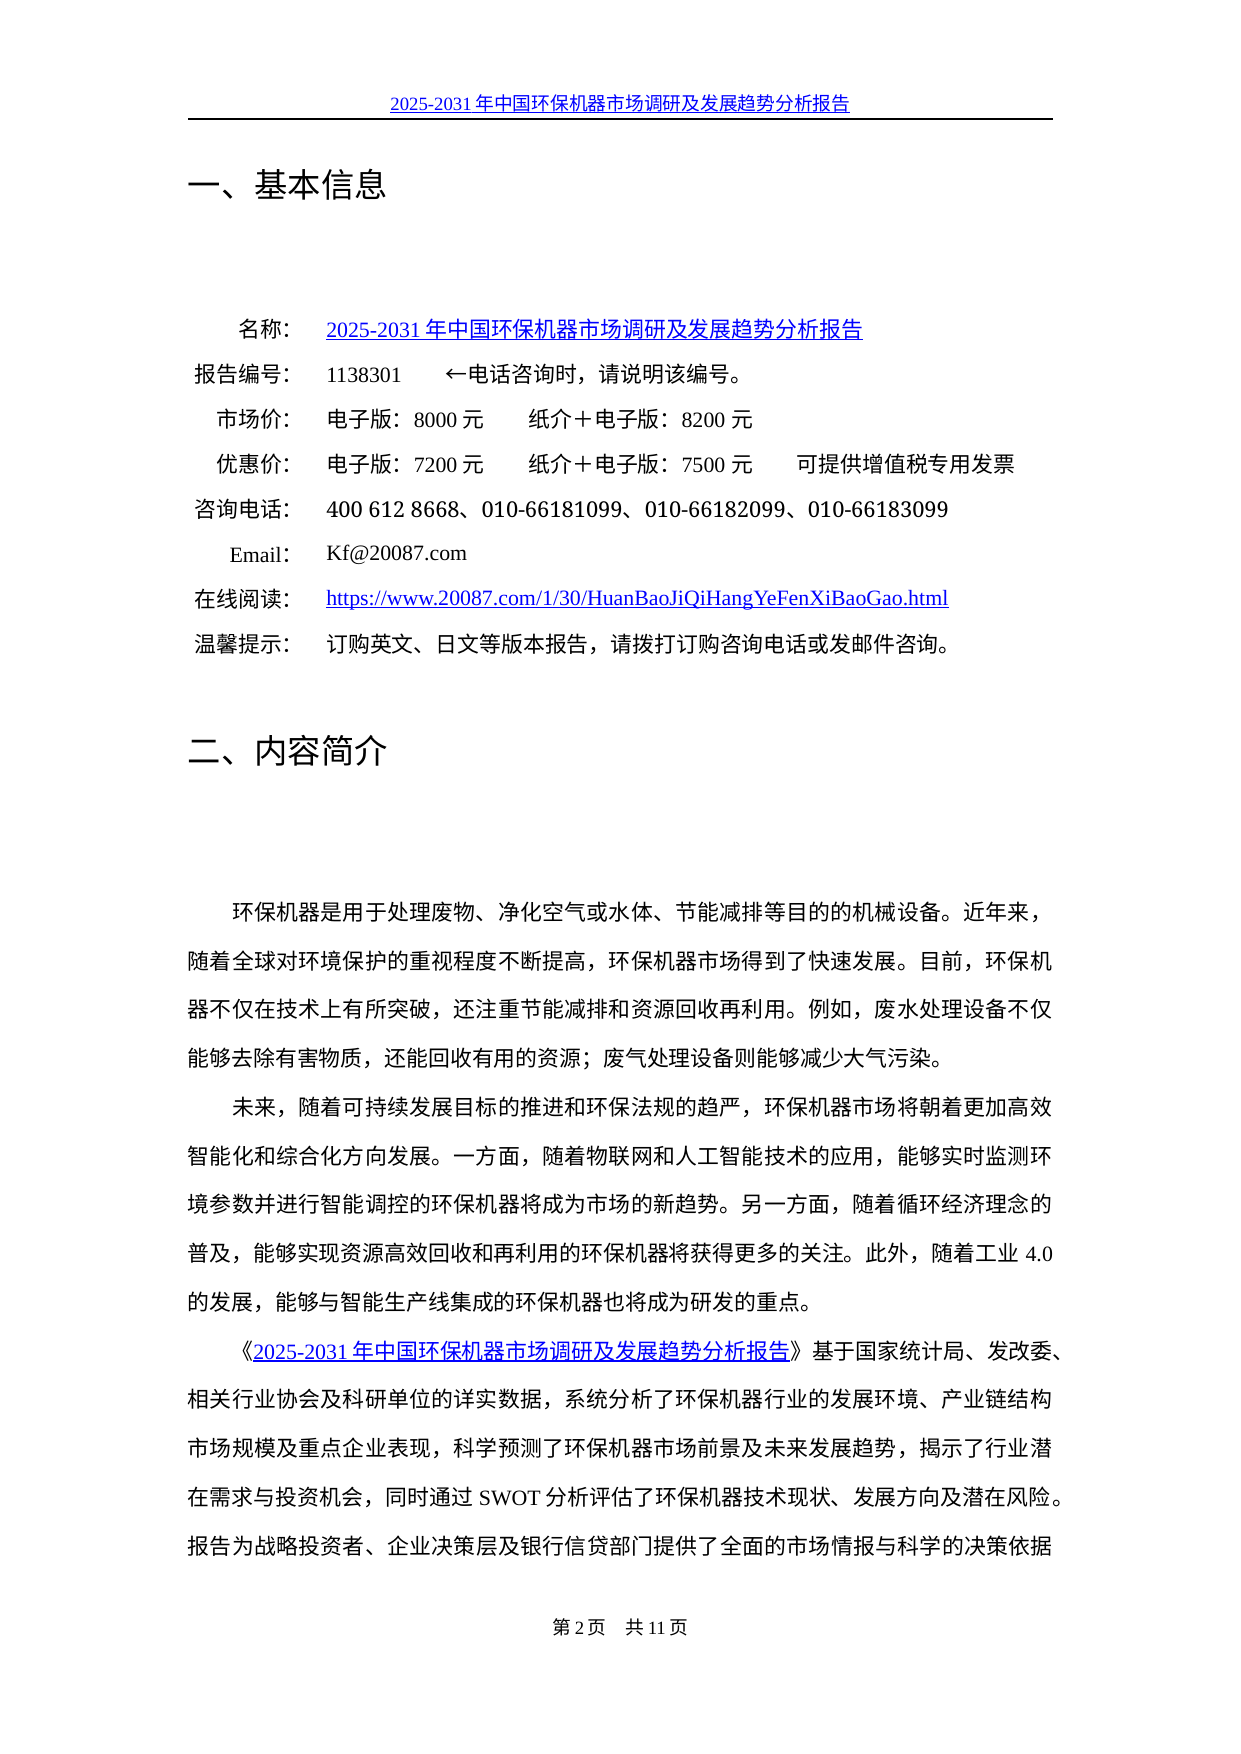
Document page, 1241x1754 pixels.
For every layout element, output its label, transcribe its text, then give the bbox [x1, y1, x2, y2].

table_header 名称： [167, 312, 315, 357]
table_cell 1138301 ←电话咨询时，请说明该编号。 [315, 357, 1073, 402]
table_cell 优惠价： [167, 447, 315, 492]
table_cell 市场价： [167, 402, 315, 447]
title 一、基本信息 [187, 150, 1053, 215]
table_cell Kf@20087.com [315, 537, 1073, 582]
table_cell 温馨提示： [167, 627, 315, 672]
table_header 2025-2031年中国环保机器市场调研及发展趋势分析报告 [315, 312, 1073, 357]
table_cell 报告编号： [167, 357, 315, 402]
table_cell 电子版：8000 元 纸介＋电子版：8200 元 [315, 402, 1073, 447]
table_cell 订购英文、日文等版本报告，请拨打订购咨询电话或发邮件咨询。 [315, 627, 1073, 672]
table_cell 在线阅读： [167, 582, 315, 627]
table_cell 400 612 8668、010-66181099、010-66182099、010-66183099 [315, 492, 1073, 537]
title 二、内容简介 [187, 717, 1053, 782]
table_cell Email： [167, 537, 315, 582]
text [187, 894, 1053, 1561]
table_cell 咨询电话： [167, 492, 315, 537]
table_cell [315, 582, 1073, 627]
table_cell 电子版：7200 元 纸介＋电子版：7500 元 可提供增值税专用发票 [315, 447, 1073, 492]
